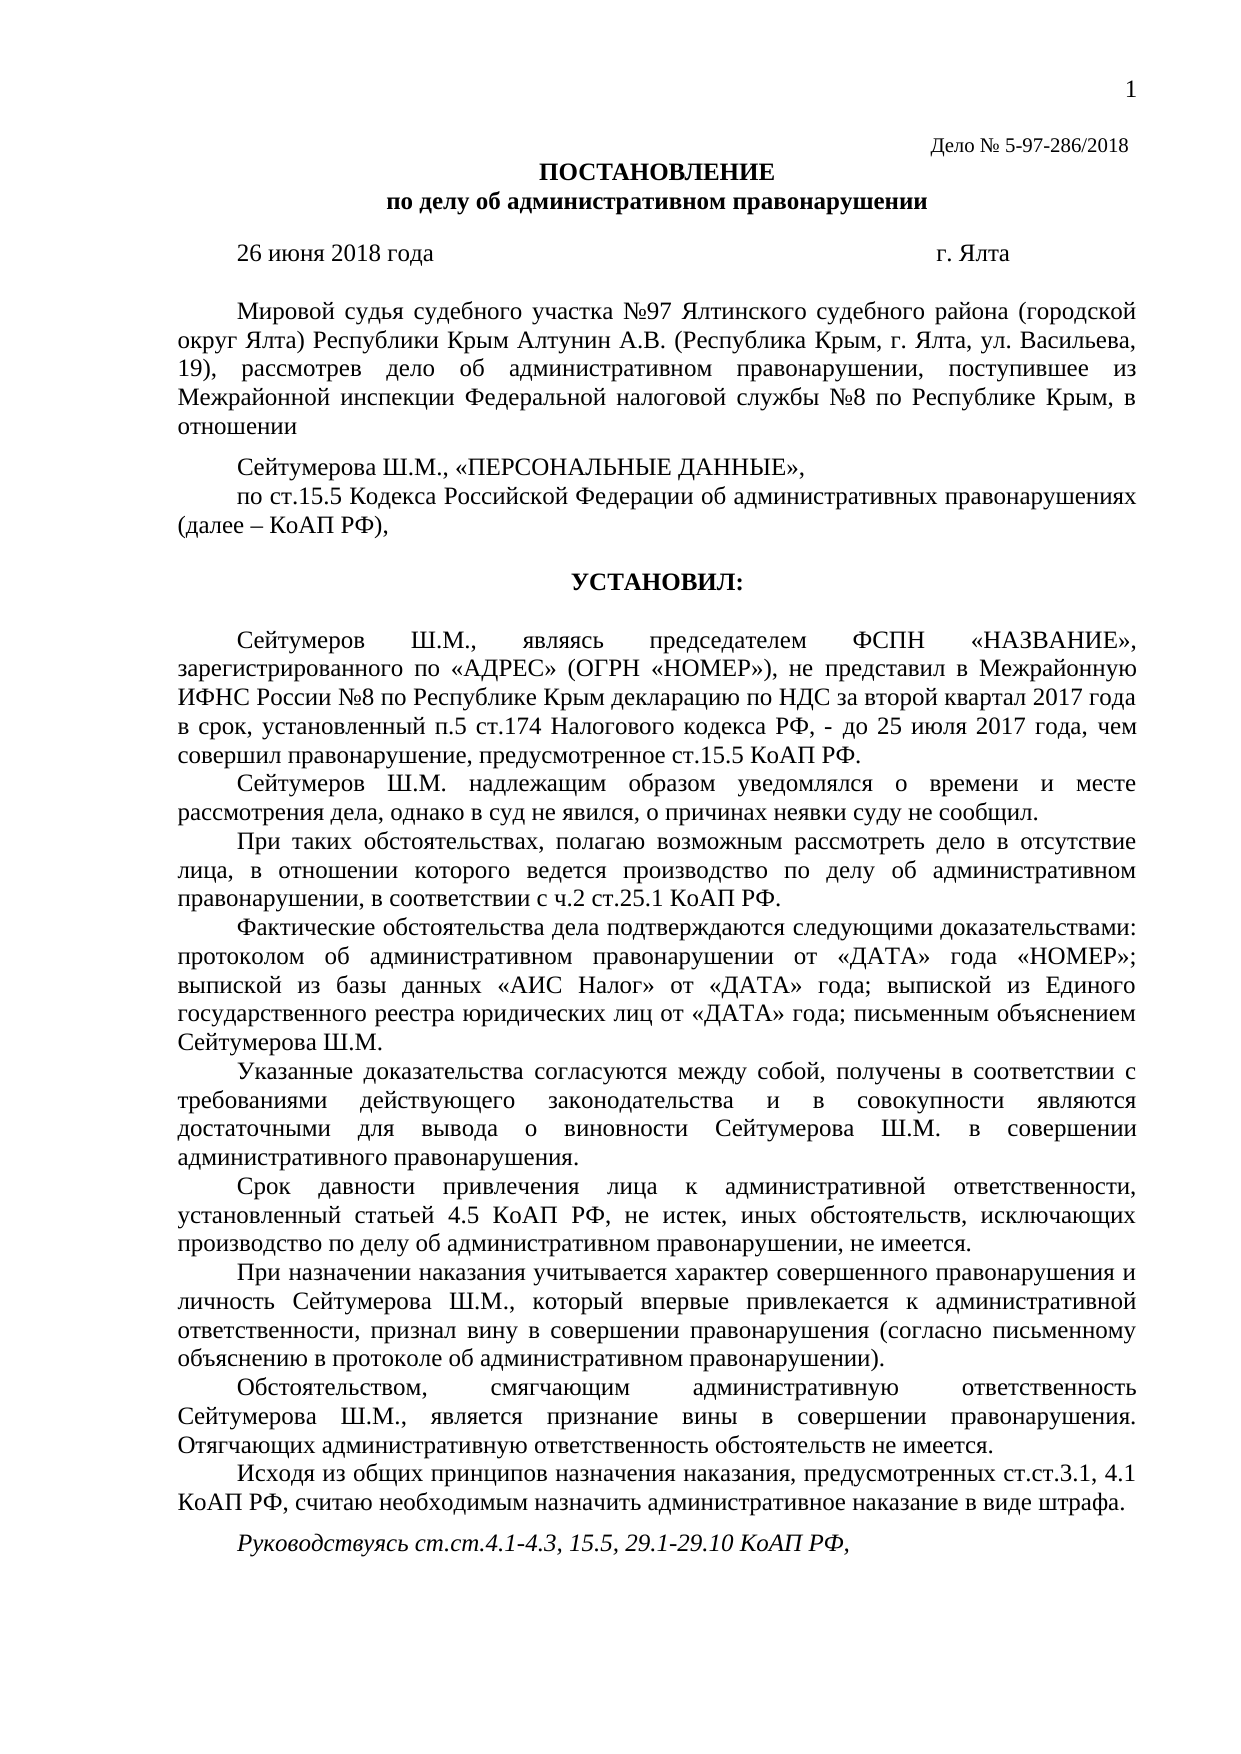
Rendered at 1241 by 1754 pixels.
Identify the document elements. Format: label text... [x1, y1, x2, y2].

text Указанные доказательства согласуются между собой, получены в соответствии с требованиями действующего законодательства и в совокупности являются достаточными для вывода о виновности Сейтумерова Ш.М. в совершении административного правонарушения. [177, 1056, 1137, 1171]
text по ст.15.5 Кодекса Российской Федерации об административных правонарушениях (далее – КоАП РФ), [177, 481, 1137, 538]
text Срок давности привлечения лица к административной ответственности, установленный статьей 4.5 КоАП РФ, не истек, иных обстоятельств, исключающих производство по делу об административном правонарушении, не имеется. [177, 1171, 1137, 1257]
text Сейтумеров Ш.М., являясь председателем ФСПН «НАЗВАНИЕ», зарегистрированного по «АДРЕС» (ОГРН «НОМЕР»), не представил в Межрайонную ИФНС России №8 по Республике Крым декларацию по НДС за второй квартал 2017 года в срок, установленный п.5 ст.174 Налогового кодекса РФ, - до 25 июля 2017 года, чем совершил правонарушение, предусмотренное ст.15.5 КоАП РФ. [177, 625, 1137, 768]
text При таких обстоятельствах, полагаю возможным рассмотреть дело в отсутствие лица, в отношении которого ведется производство по делу об административном правонарушении, в соответствии с ч.2 ст.25.1 КоАП РФ. [177, 826, 1137, 912]
text Исходя из общих принципов назначения наказания, предусмотренных ст.ст.3.1, 4.1 КоАП РФ, считаю необходимым назначить административное наказание в виде штрафа. [177, 1458, 1137, 1516]
text УСТАНОВИЛ: [177, 567, 1137, 596]
text Руководствуясь ст.ст.4.1-4.3, 15.5, 29.1-29.10 КоАП РФ, [177, 1528, 1137, 1557]
text Фактические обстоятельства дела подтверждаются следующими доказательствами: протоколом об административном правонарушении от «ДАТА» года «НОМЕР»; выпиской из базы данных «АИС Налог» от «ДАТА» года; выпиской из Единого государственного реестра юридических лиц от «ДАТА» года; письменным объяснением Сейтумерова Ш.М. [177, 912, 1137, 1056]
text Обстоятельством, смягчающим административную ответственность Сейтумерова Ш.М., является признание вины в совершении правонарушения. Отягчающих административную ответственность обстоятельств не имеется. [177, 1372, 1137, 1458]
subtitle ПОСТАНОВЛЕНИЕ [177, 157, 1137, 186]
text по делу об административном правонарушении [177, 186, 1137, 214]
text Дело № 5-97-286/2018 [930, 133, 1137, 157]
text Сейтумеров Ш.М. надлежащим образом уведомлялся о времени и месте рассмотрения дела, однако в суд не явился, о причинах неявки суду не сообщил. [177, 768, 1137, 826]
text 26 июня 2018 года г. Ялта [177, 238, 1137, 267]
text При назначении наказания учитывается характер совершенного правонарушения и личность Сейтумерова Ш.М., который впервые привлекается к административной ответственности, признал вину в совершении правонарушения (согласно письменному объяснению в протоколе об административном правонарушении). [177, 1257, 1137, 1372]
text Сейтумерова Ш.М., «ПЕРСОНАЛЬНЫЕ ДАННЫЕ», [177, 452, 1137, 481]
text Мировой судья судебного участка №97 Ялтинского судебного района (городской округ Ялта) Республики Крым Алтунин А.В. (Республика Крым, г. Ялта, ул. Васильева, 19), рассмотрев дело об административном правонарушении, поступившее из Межрайонной инспекции Федеральной налоговой службы №8 по Республике Крым, в отношении [177, 296, 1137, 440]
